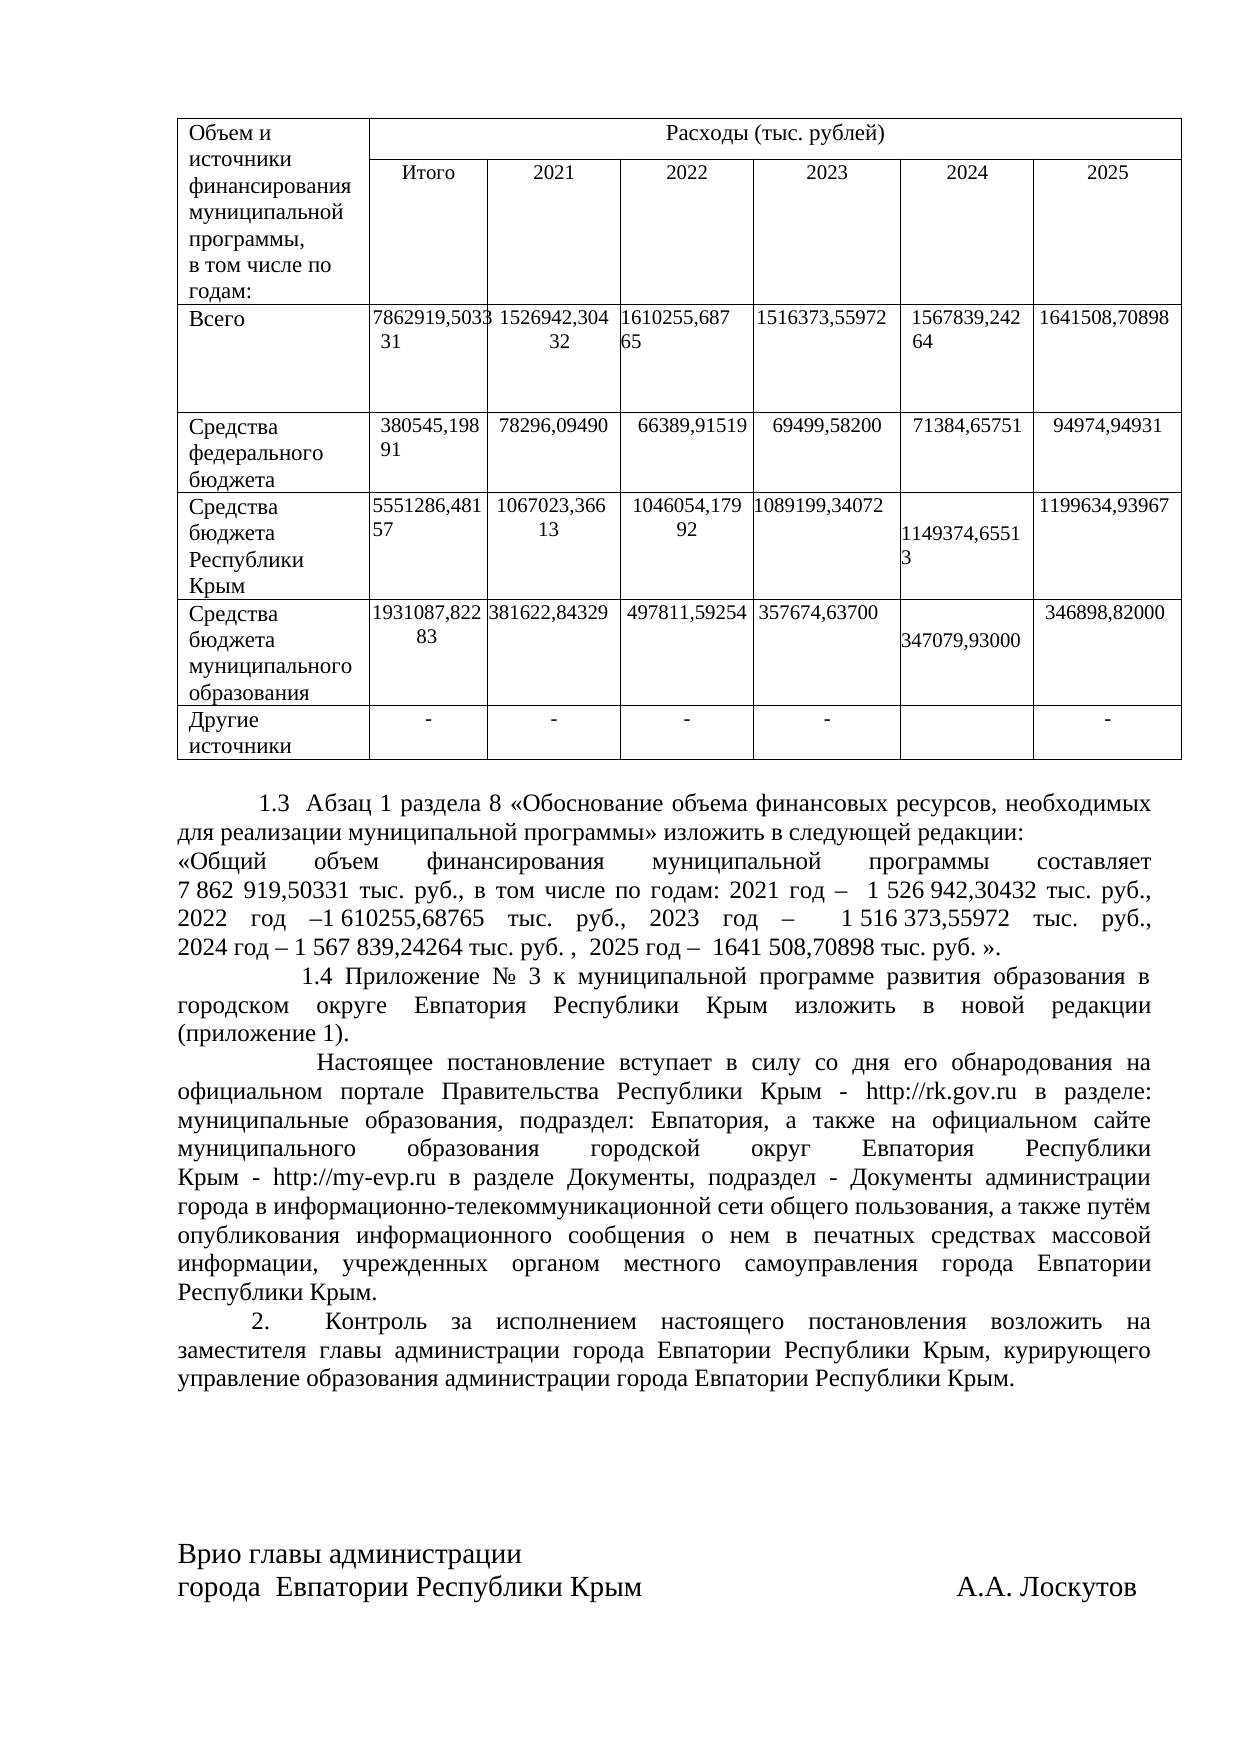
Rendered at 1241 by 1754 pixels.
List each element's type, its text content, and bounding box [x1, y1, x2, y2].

text 1.4 Приложение № 3 к муниципальной программе развития образования в городском округе Евпатория Республики Крым изложить в новой редакции (приложение 1). [177, 961, 1152, 1047]
table_cell 5551286,48157 [370, 493, 487, 598]
text 1.3 Абзац 1 раздела 8 «Обоснование объема финансовых ресурсов, необходимых для реализации муниципальной программы» изложить в следующей редакции: [177, 788, 1152, 846]
table_cell 347079,93000 [901, 600, 1033, 705]
table_cell 2022 [621, 160, 753, 304]
table_cell 71384,65751 [901, 413, 1033, 492]
table_cell - [370, 706, 487, 759]
text Врио главы администрации [177, 1536, 1152, 1569]
table_cell 66389,91519 [621, 413, 753, 492]
table_cell 1516373,55972 [754, 305, 900, 412]
table_cell 1067023,36613 [488, 493, 620, 598]
table_cell 1089199,34072 [754, 493, 900, 598]
table_cell 69499,58200 [754, 413, 900, 492]
table_cell - [621, 706, 753, 759]
table_cell 346898,82000 [1034, 600, 1181, 705]
table_cell 2024 [901, 160, 1033, 304]
table_header Расходы (тыс. рублей) [370, 119, 1181, 159]
table_cell Другие источники [178, 706, 369, 759]
table_cell 1526942,304 32 [488, 305, 620, 412]
table_cell 1046054,179 92 [621, 493, 753, 598]
table_cell - [1034, 706, 1181, 759]
table_cell - [488, 706, 620, 759]
table_cell Средства бюджета Республики Крым [178, 493, 369, 598]
table_cell 2021 [488, 160, 620, 304]
table_cell 497811,59254 [621, 600, 753, 705]
table_cell 1931087,82283 [370, 600, 487, 705]
table_cell 78296,09490 [488, 413, 620, 492]
table_cell [901, 706, 1033, 759]
table_cell 7862919,503331 [370, 305, 487, 412]
table_cell 2023 [754, 160, 900, 304]
table_cell 1641508,70898 [1034, 305, 1181, 412]
table_cell 1610255,687 65 [621, 305, 753, 412]
text «Общий объем финансирования муниципальной программы составляет 7 862 919,50331 тыс. руб., в том числе по годам: 2021 год – 1 526 942,30432 тыс. руб., 2022 год –1 610255,68765 тыс. руб., 2023 год – 1 516 373,55972 тыс. руб., 2024 год – 1 567 839,24264 тыс. руб. , 2025 год – 1641 508,70898 тыс. руб. ». [177, 846, 1152, 961]
table_cell - [754, 706, 900, 759]
table_cell 380545,19891 [370, 413, 487, 492]
text города Евпатории Республики Крым А.А. Лоскутов [177, 1569, 1152, 1603]
table_header Объем и источники финансирования муниципальной программы, в том числе по годам: [178, 119, 369, 304]
table_cell 357674,63700 [754, 600, 900, 705]
table_cell 1149374,65513 [901, 493, 1033, 598]
table_cell Всего [178, 305, 369, 412]
list Контроль за исполнением настоящего постановления возложить на заместителя главы администрации города Евпатории Республики Крым, курирующего управление образования администрации города Евпатории Республики Крым. [177, 1306, 1152, 1392]
table_cell 1567839,242 64 [901, 305, 1033, 412]
table_cell 94974,94931 [1034, 413, 1181, 492]
table_cell Средства бюджета муниципального образования [178, 600, 369, 705]
text Настоящее постановление вступает в силу со дня его обнародования на официальном портале Правительства Республики Крым - http://rk.gov.ru в разделе: муниципальные образования, подраздел: Евпатория, а также на официальном сайте муниципального образования городской округ Евпатория Республики Крым - http://my-evp.ru в разделе Документы, подраздел - Документы администрации города в информационно-телекоммуникационной сети общего пользования, а также путём опубликования информационного сообщения о нем в печатных средствах массовой информации, учрежденных органом местного самоуправления города Евпатории Республики Крым. [177, 1047, 1152, 1306]
table_cell Средства федерального бюджета [178, 413, 369, 492]
table_cell 2025 [1034, 160, 1181, 304]
table_cell Итого [370, 160, 487, 304]
table_cell 381622,84329 [488, 600, 620, 705]
table_cell 1199634,93967 [1034, 493, 1181, 598]
